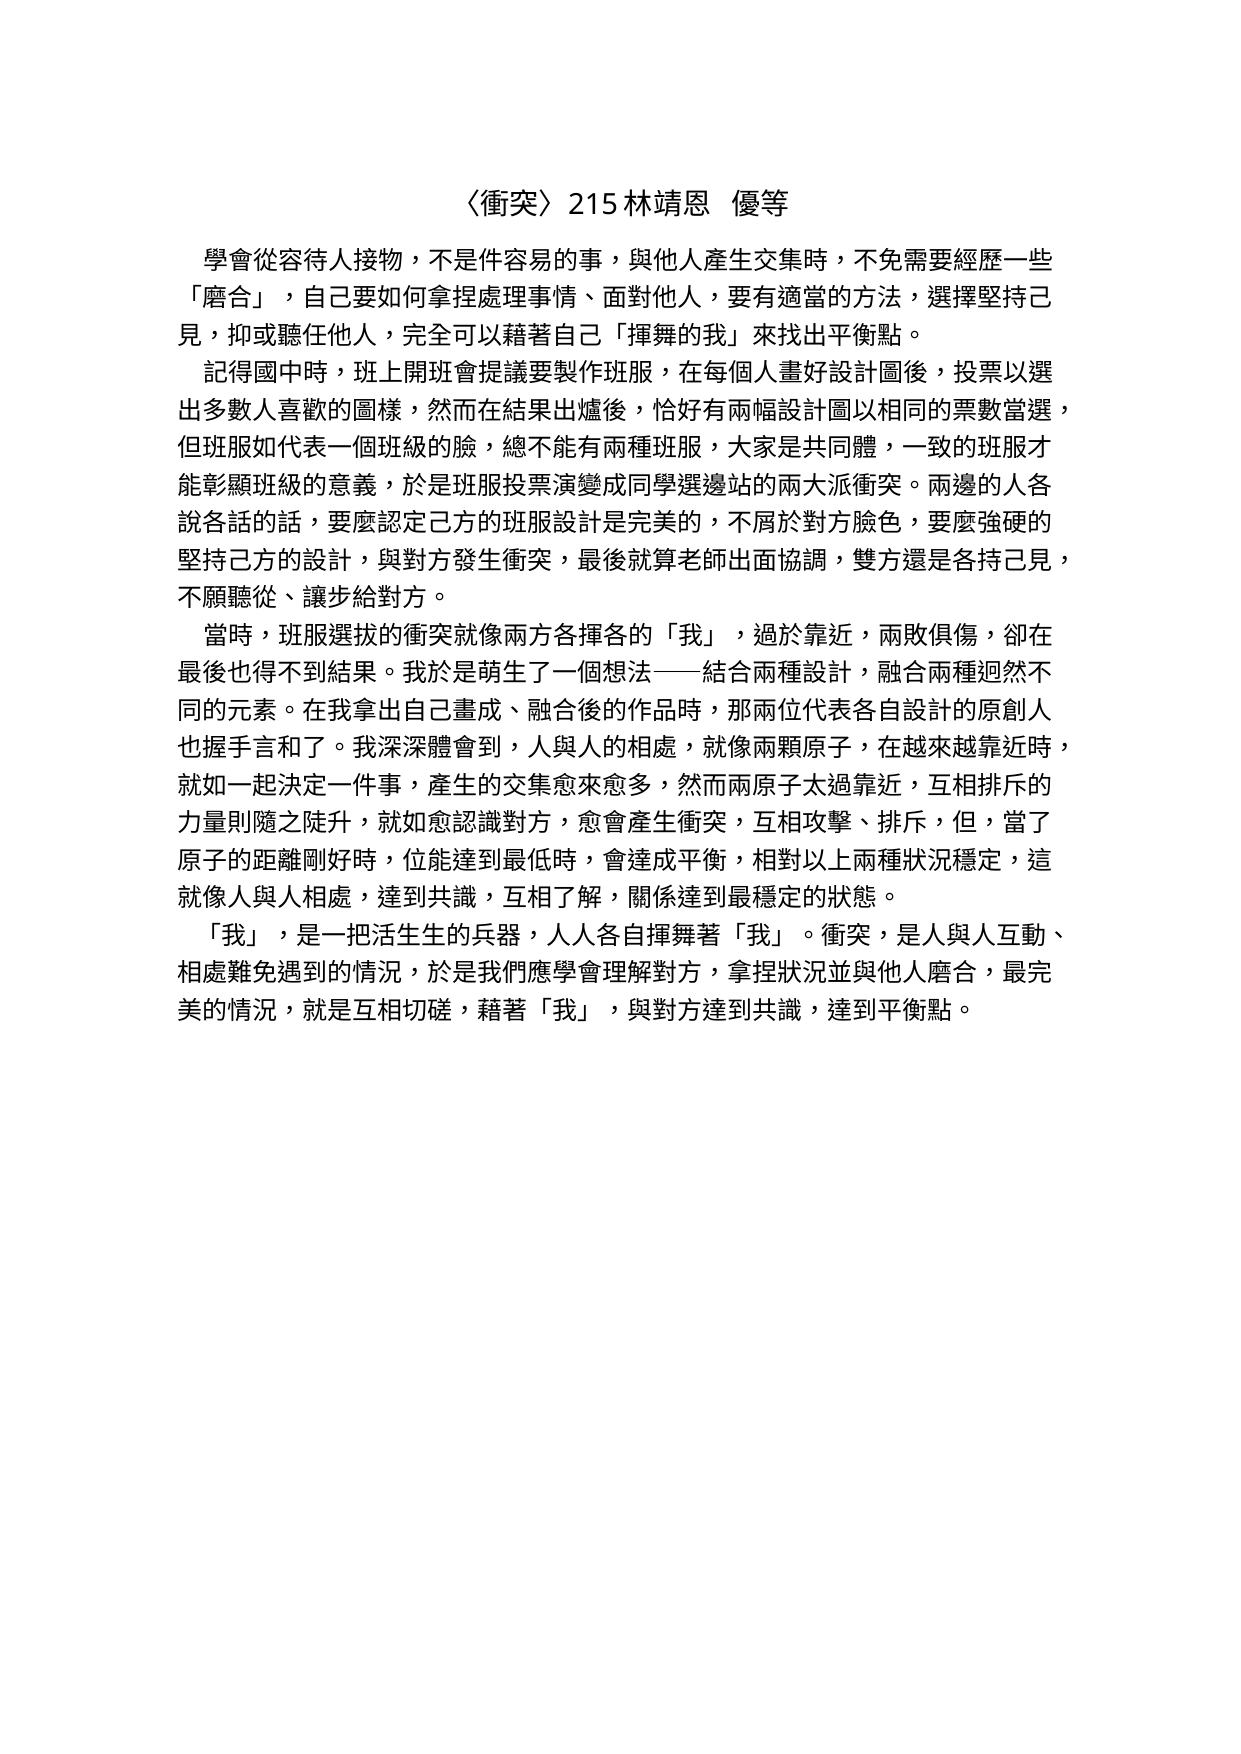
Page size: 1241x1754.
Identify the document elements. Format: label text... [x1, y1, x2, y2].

text 記得國中時，班上開班會提議要製作班服，在每個人畫好設計圖後，投票以選出多數人喜歡的圖樣，然而在結果出爐後，恰好有兩幅設計圖以相同的票數當選，但班服如代表一個班級的臉，總不能有兩種班服，大家是共同體，一致的班服才能彰顯班級的意義，於是班服投票演變成同學選邊站的兩大派衝突。兩邊的人各說各話的話，要麼認定己方的班服設計是完美的，不屑於對方臉色，要麼強硬的堅持己方的設計，與對方發生衝突，最後就算老師出面協調，雙方還是各持己見，不願聽從、讓步給對方。 [177, 352, 1063, 614]
text 學會從容待人接物，不是件容易的事，與他人產生交集時，不免需要經歷一些「磨合」，自己要如何拿捏處理事情、面對他人，要有適當的方法，選擇堅持己見，抑或聽任他人，完全可以藉著自己「揮舞的我」來找出平衡點。 [177, 239, 1063, 352]
text 當時，班服選拔的衝突就像兩方各揮各的「我」，過於靠近，兩敗俱傷，卻在最後也得不到結果。我於是萌生了一個想法——結合兩種設計，融合兩種迥然不同的元素。在我拿出自己畫成、融合後的作品時，那兩位代表各自設計的原創人也握手言和了。我深深體會到，人與人的相處，就像兩顆原子，在越來越靠近時，就如一起決定一件事，產生的交集愈來愈多，然而兩原子太過靠近，互相排斥的力量則隨之陡升，就如愈認識對方，愈會產生衝突，互相攻擊、排斥，但，當了原子的距離剛好時，位能達到最低時，會達成平衡，相對以上兩種狀況穩定，這就像人與人相處，達到共識，互相了解，關係達到最穩定的狀態。 [177, 614, 1063, 914]
text 「我」，是一把活生生的兵器，人人各自揮舞著「我」。衝突，是人與人互動、相處難免遇到的情況，於是我們應學會理解對方，拿捏狀況並與他人磨合，最完美的情況，就是互相切磋，藉著「我」，與對方達到共識，達到平衡點。 [177, 914, 1063, 1027]
text 〈衝突〉215林靖恩 優等 [177, 164, 1063, 239]
